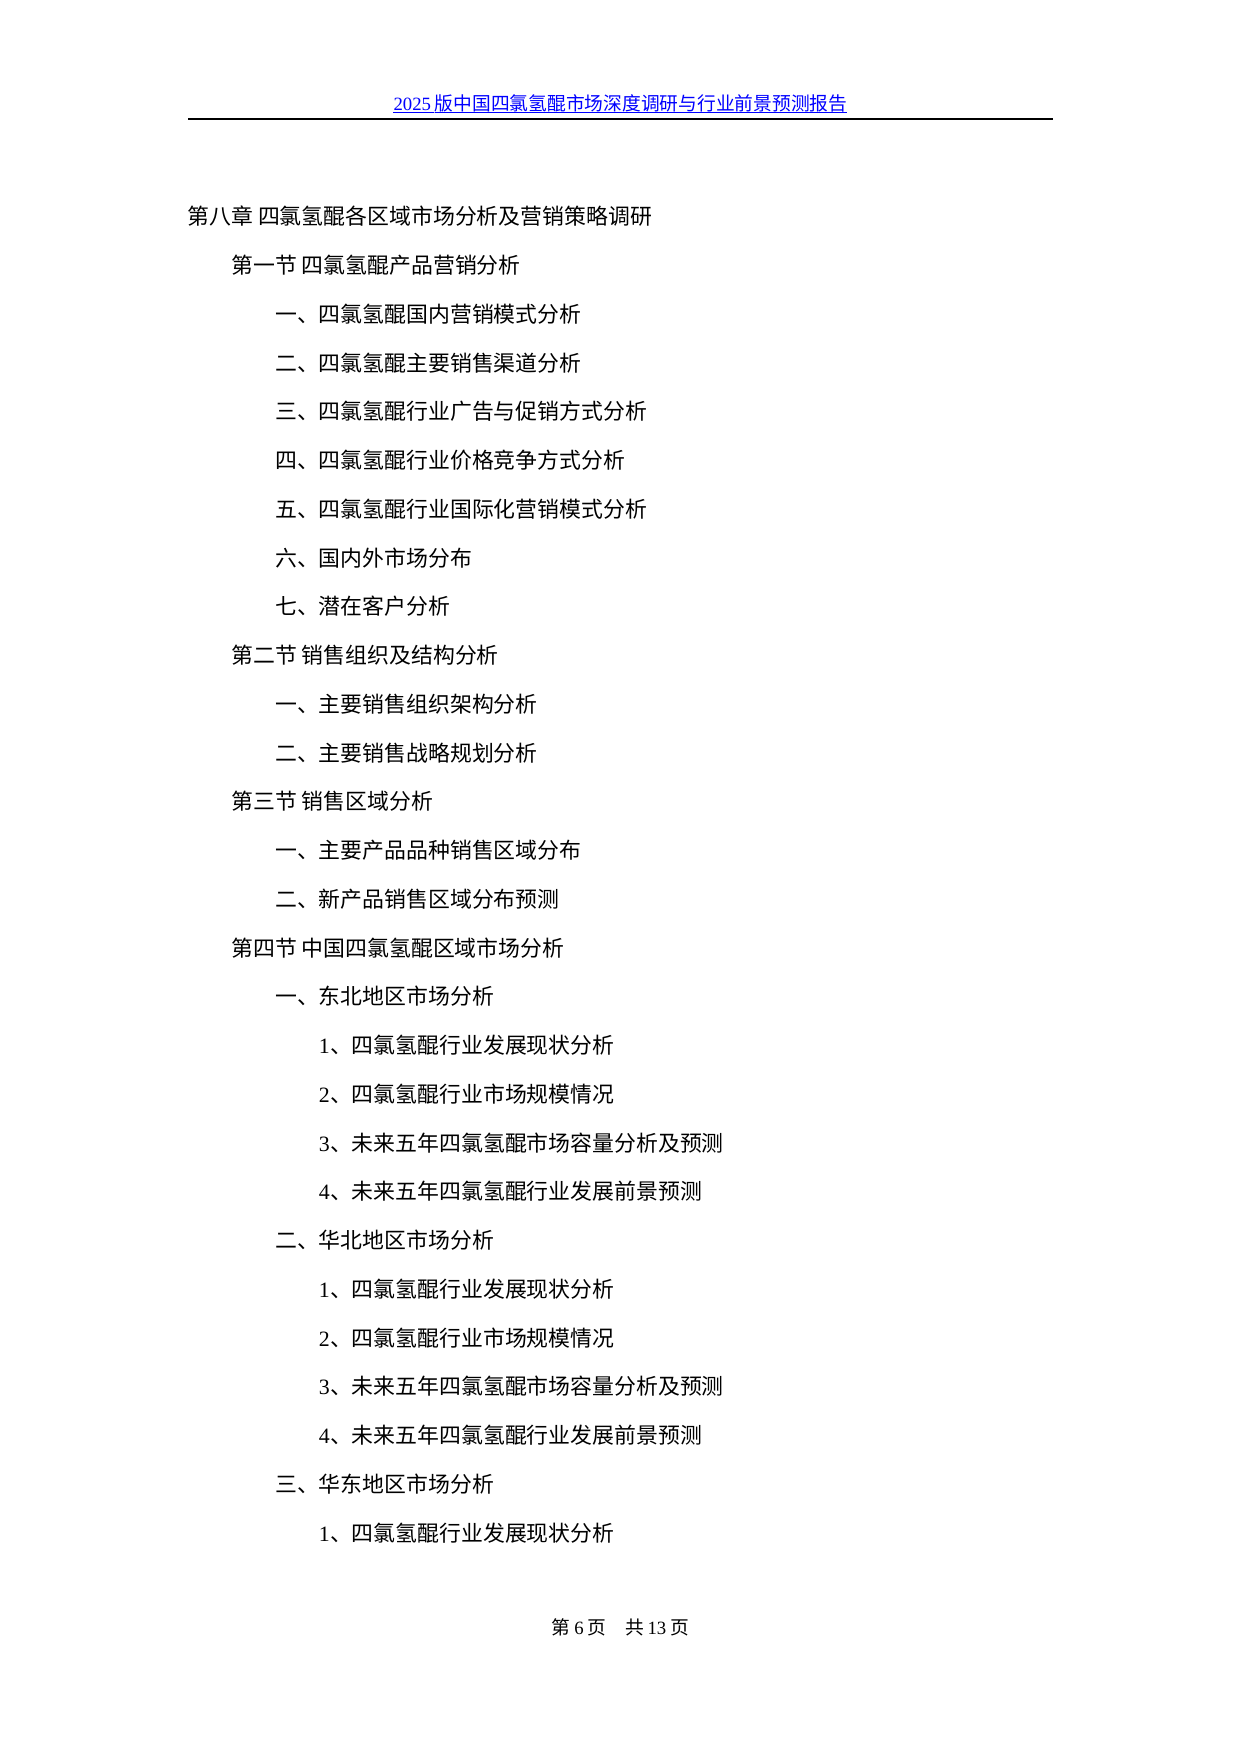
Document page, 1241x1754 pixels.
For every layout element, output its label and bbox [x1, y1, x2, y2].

text [187, 150, 1053, 1548]
